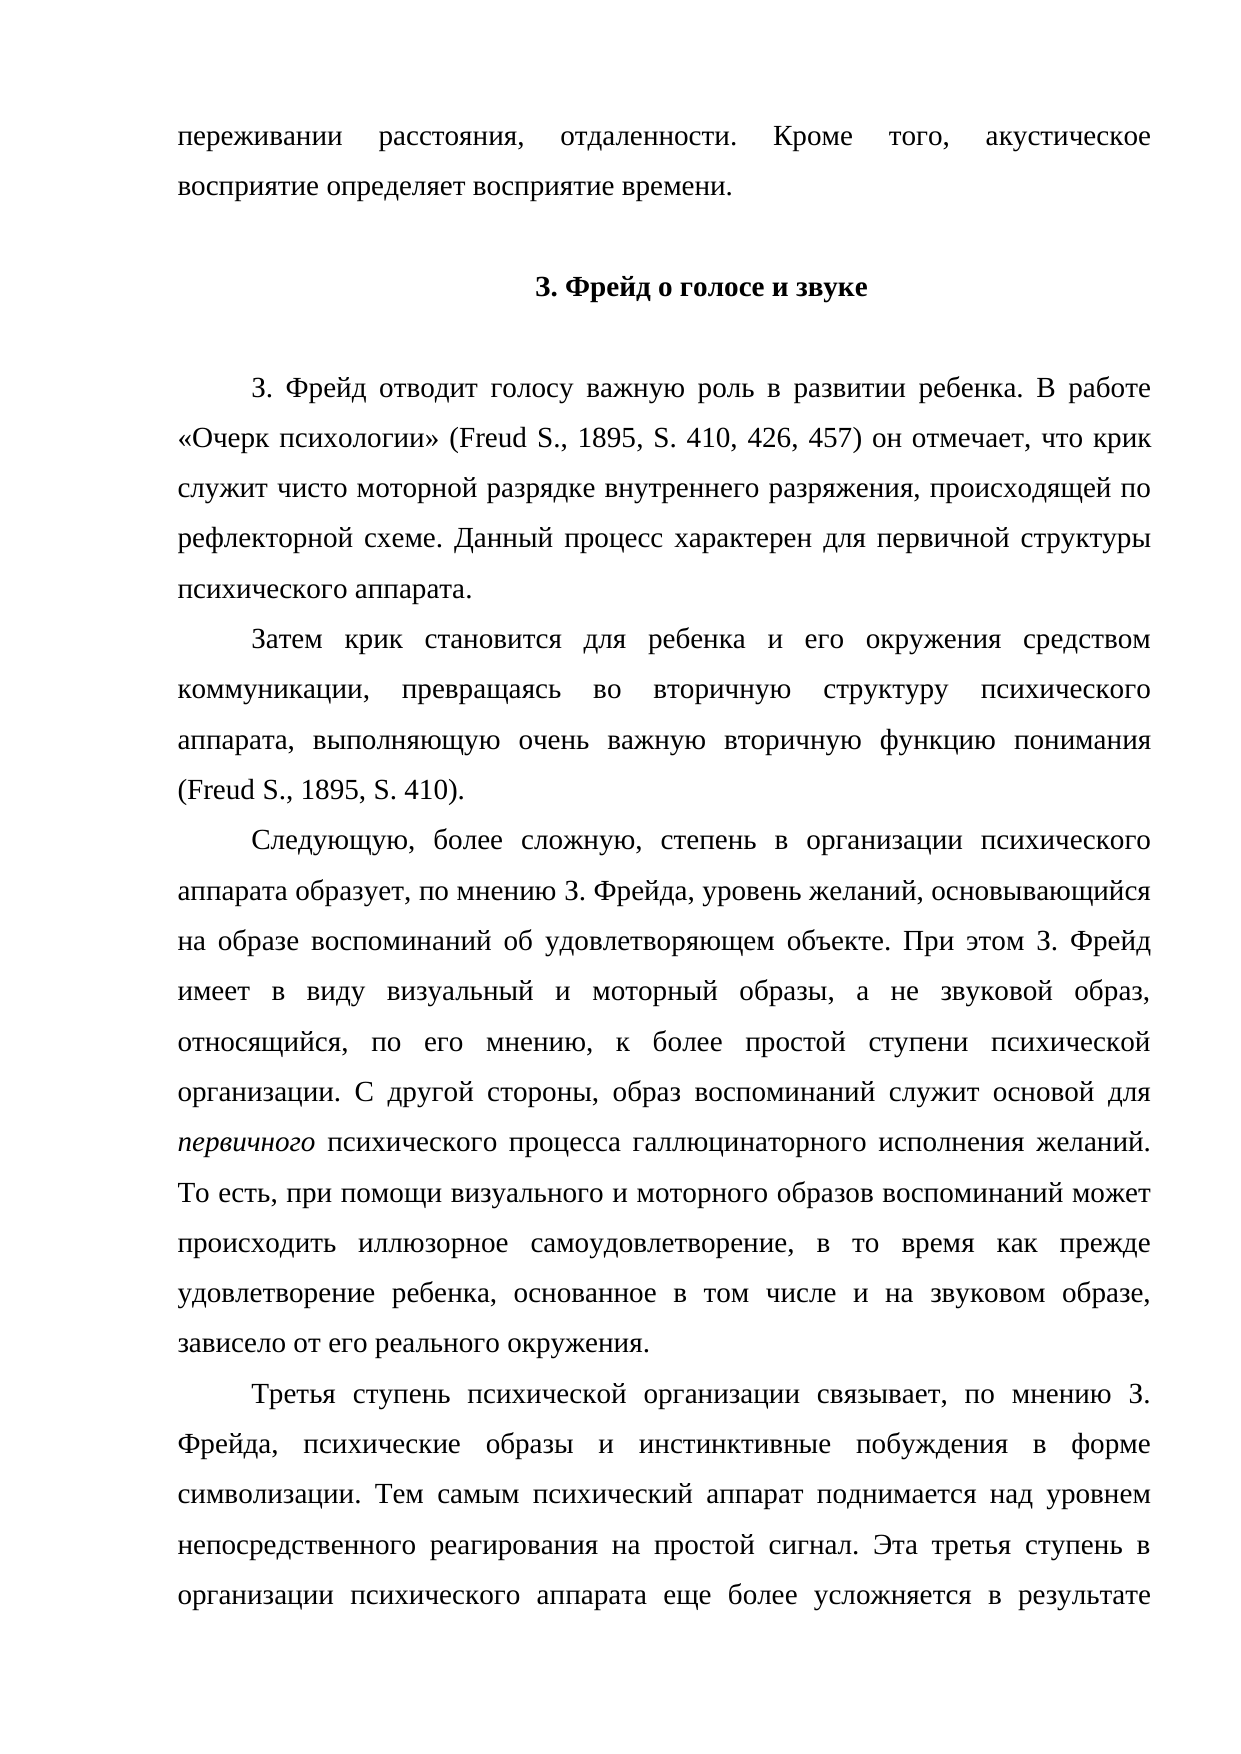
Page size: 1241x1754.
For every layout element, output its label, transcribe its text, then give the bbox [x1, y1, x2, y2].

text З. Фрейд отводит голосу важную роль в развитии ребенка. В работе «Очерк психологии» (Freud S., 1895, S. 410, 426, 457) он отмечает, что крик служит чисто моторной разрядке внутреннего разряжения, происходящей по рефлекторной схеме. Данный процесс характерен для первичной структуры психического аппарата. [177, 370, 1152, 604]
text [177, 1376, 1152, 1611]
text Затем крик становится для ребенка и его окружения средством коммуникации, превращаясь во вторичную структуру психического аппарата, выполняющую очень важную вторичную функцию понимания (Freud S., 1895, S. 410). [177, 621, 1152, 806]
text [177, 118, 1152, 202]
text З. Фрейд о голосе и звуке [177, 269, 1152, 303]
text Следующую, более сложную, степень в организации психического аппарата образует, по мнению З. Фрейда, уровень желаний, основывающийся на образе воспоминаний об удовлетворяющем объекте. При этом З. Фрейд имеет в виду визуальный и моторный образы, а не звуковой образ, относящийся, по его мнению, к более простой ступени психической организации. С другой стороны, образ воспоминаний служит основой для первичного психического процесса галлюцинаторного исполнения желаний. То есть, при помощи визуального и моторного образов воспоминаний может происходить иллюзорное самоудовлетворение, в то время как прежде удовлетворение ребенка, основанное в том числе и на звуковом образе, зависело от его реального окружения. [177, 822, 1152, 1359]
